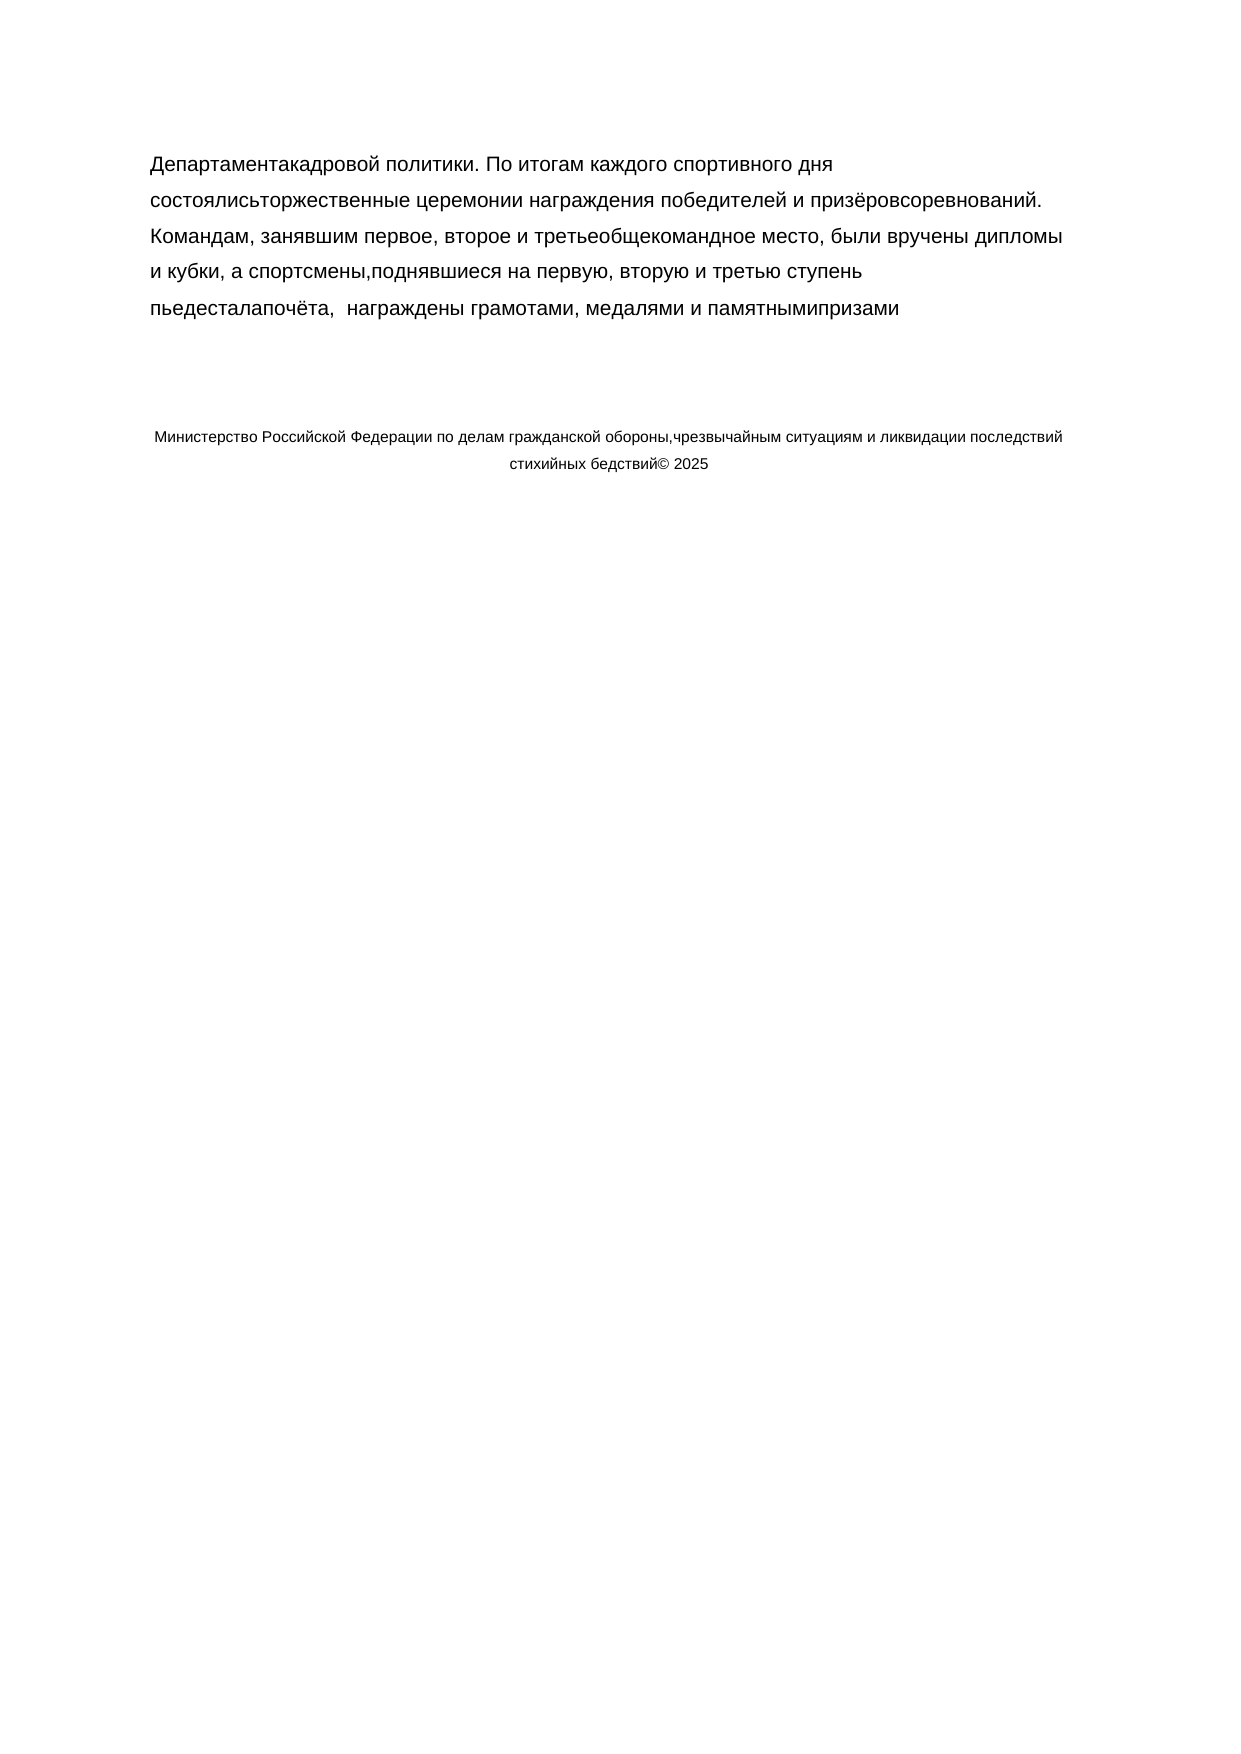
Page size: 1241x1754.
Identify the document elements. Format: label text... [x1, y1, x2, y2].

table_cell Министерство Российской Федерации по делам гражданской обороны,чрезвычайным ситуациям и ликвидации последствий стихийных бедствий© 2025 [140, 428, 1078, 510]
